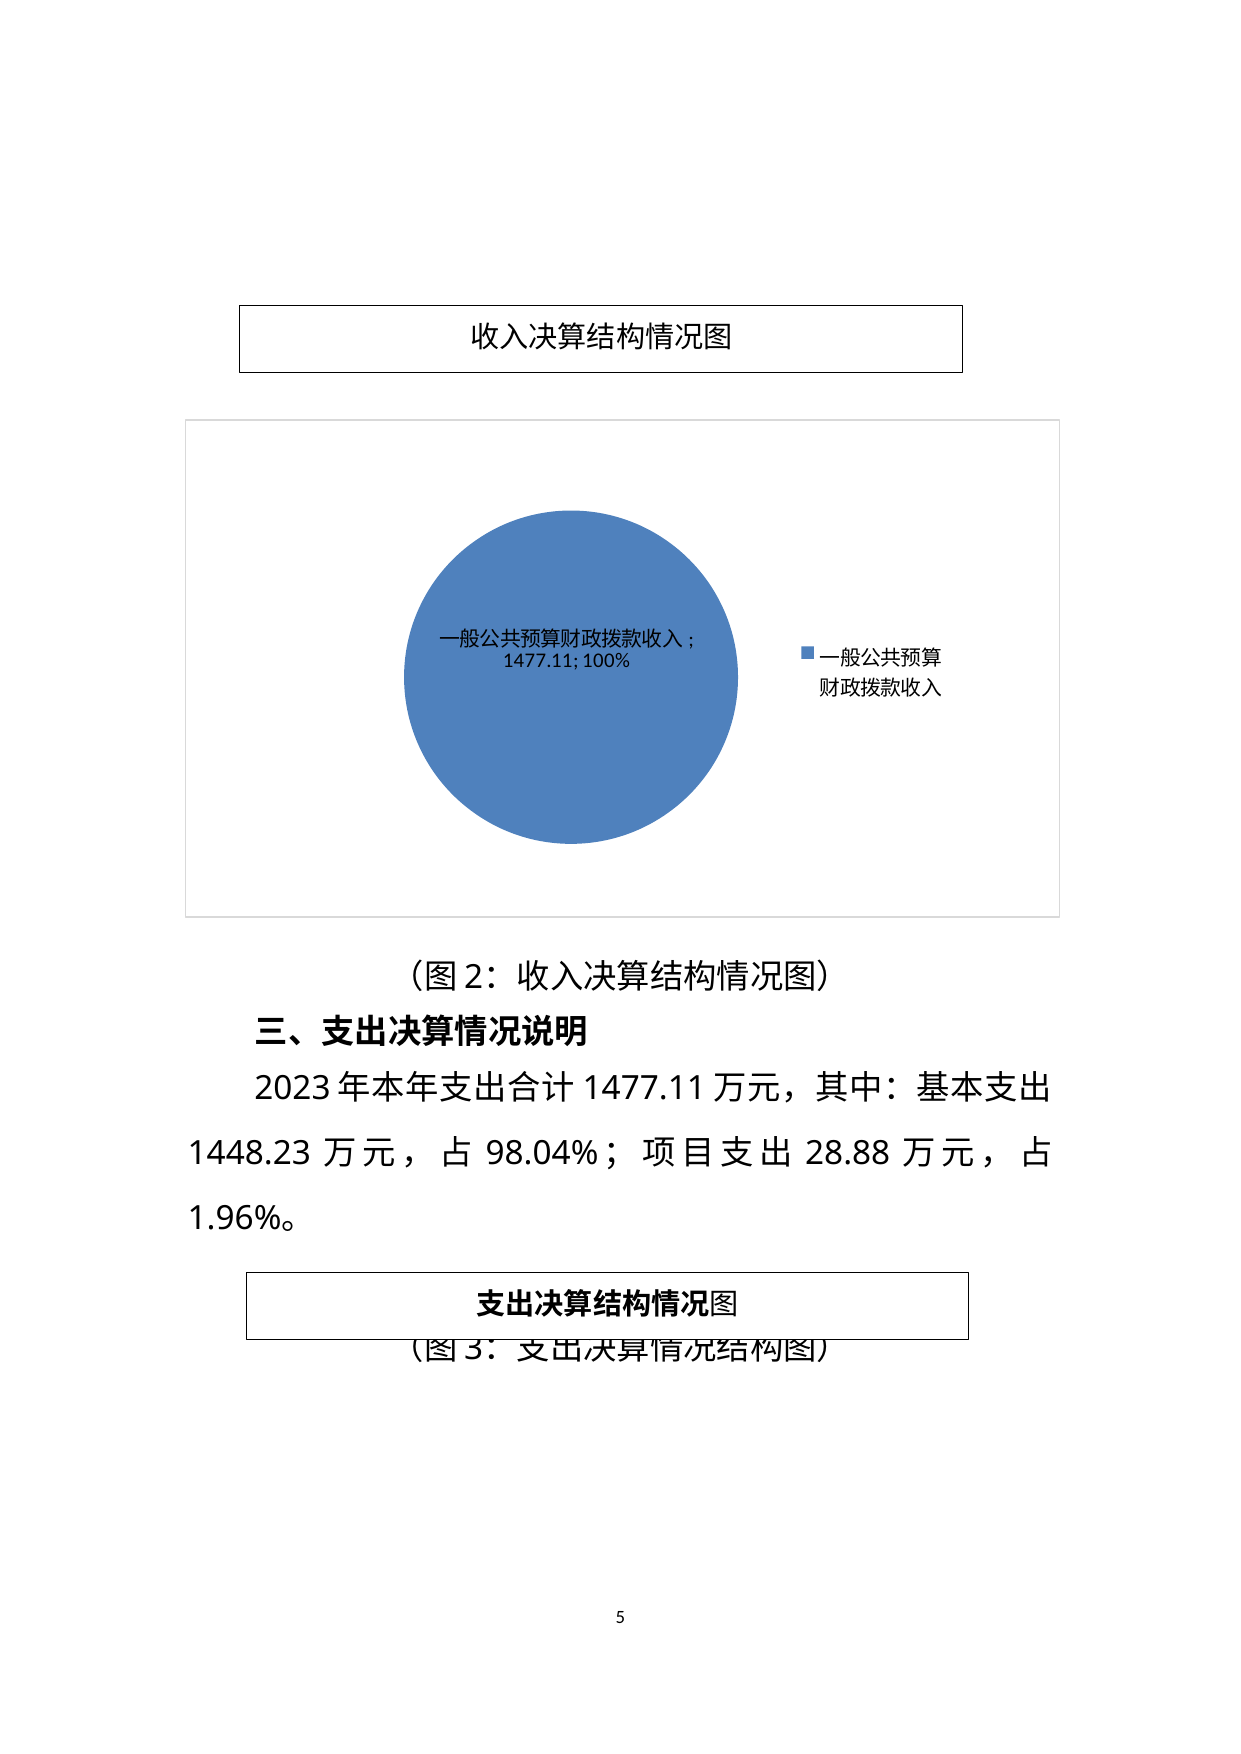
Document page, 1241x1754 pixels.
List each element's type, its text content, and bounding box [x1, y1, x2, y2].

text （图3：支出决算情况结构图） [187, 1313, 1053, 1378]
list （图2：收入决算结构情况图） [187, 918, 1053, 1007]
text 三、支出决算情况说明 [187, 1007, 1053, 1053]
list （图2：收入决算结构情况图） [187, 357, 1053, 419]
text 2023年本年支出合计1477.11万元，其中：基本支出1448.23万元，占98.04%；项目支出28.88万元，占1.96%。 [187, 1053, 1053, 1248]
